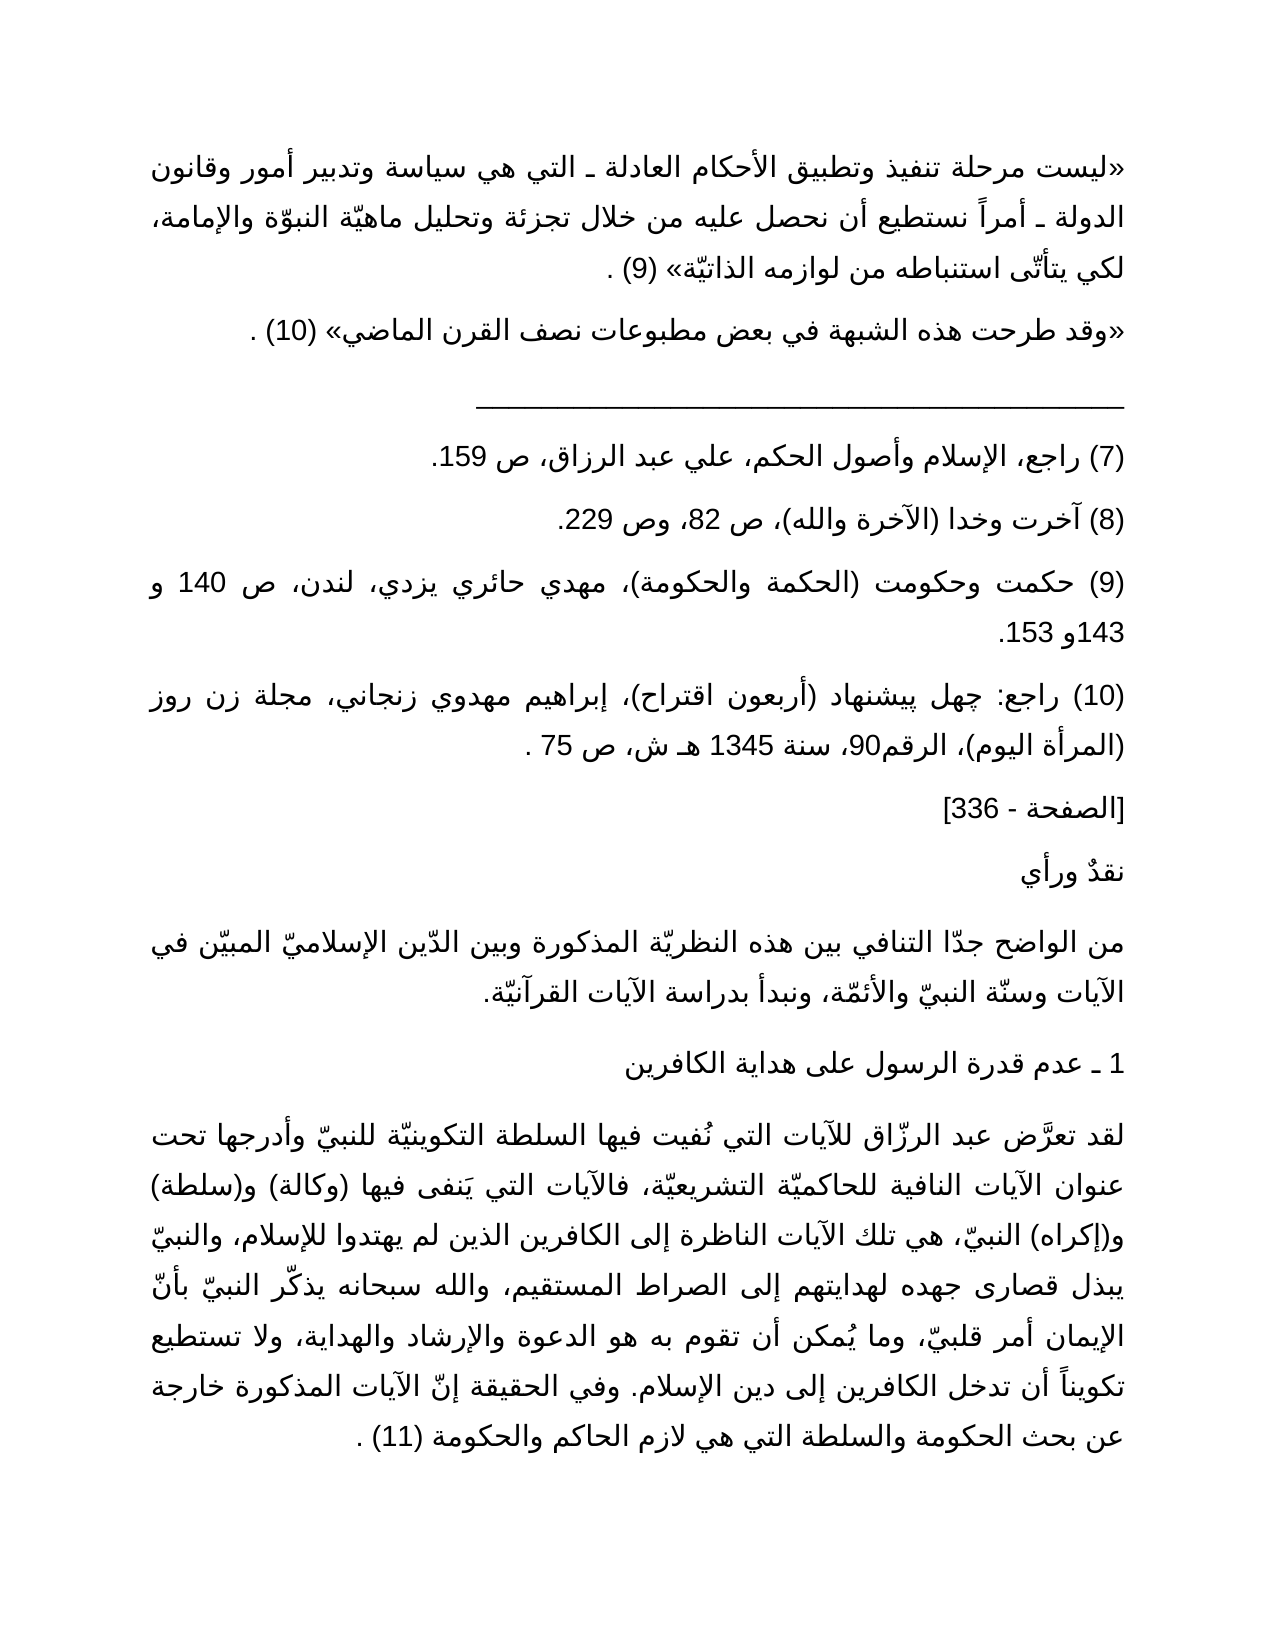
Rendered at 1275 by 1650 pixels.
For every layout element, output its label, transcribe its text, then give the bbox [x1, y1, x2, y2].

text لقد تعرَّض عبد الرزّاق للآيات التي نُفيت فيها السلطة التكوينيّة للنبيّ وأدرجها تحت عنوان الآيات النافية للحاكميّة التشريعيّة، فالآيات التي يَنفى فيها (وكالة) و(سلطة) و(إكراه) النبيّ، هي تلك الآيات الناظرة إلى الكافرين الذين لم يهتدوا للإسلام، والنبيّ يبذل قصارى جهده لهدايتهم إلى الصراط المستقيم، والله سبحانه يذكّر النبيّ بأنّ الإيمان أمر قلبيّ، وما يُمكن أن تقوم به هو الدعوة والإرشاد والهداية، ولا تستطيع تكويناً أن تدخل الكافرين إلى دين الإسلام. وفي الحقيقة إنّ الآيات المذكورة خارجة عن بحث الحكومة والسلطة التي هي لازم الحاكم والحكومة (11) . [150, 1117, 1125, 1453]
text «وقد طرحت هذه الشبهة في بعض مطبوعات نصف القرن الماضي» (10) . [150, 313, 1125, 347]
text نقدٌ ورأي [150, 854, 1125, 887]
text «ليست مرحلة تنفيذ وتطبيق الأحكام العادلة ـ التي هي سياسة وتدبير أمور وقانون الدولة ـ أمراً نستطيع أن نحصل عليه من خلال تجزئة وتحليل ماهيّة النبوّة والإمامة، لكي يتأتّى استنباطه من لوازمه الذاتيّة» (9) . [150, 150, 1125, 284]
text من الواضح جدّا التنافي بين هذه النظريّة المذكورة وبين الدّين الإسلاميّ المبيّن في الآيات وسنّة النبيّ والأئمّة، ونبدأ بدراسة الآيات القرآنيّة. [150, 925, 1125, 1009]
text (9) حكمت وحكومت (الحكمة والحكومة)، مهدي حائري‏ يزدي، لندن، ص 140 و 143و 153. [150, 565, 1125, 648]
text 1 ـ عدم قدرة الرسول على هداية الكافرين [150, 1046, 1125, 1080]
text [الصفحة - 336] [150, 791, 1125, 824]
text (7) راجع، الإسلام وأصول الحكم، علي عبد الرزاق، ص 159. [150, 439, 1125, 473]
text (10) راجع: چهل پيشنهاد (أربعون اقتراح)، إبراهيم مهدوي زنجاني، مجلة زن روز (المرأة اليوم)، الرقم90، سنة 1345 هـ ش، ص 75 . [150, 678, 1125, 762]
text (8) آخرت وخدا (الآخرة والله)، ص 82، وص 229. [150, 502, 1125, 535]
text ________________________________________ [150, 376, 1125, 410]
